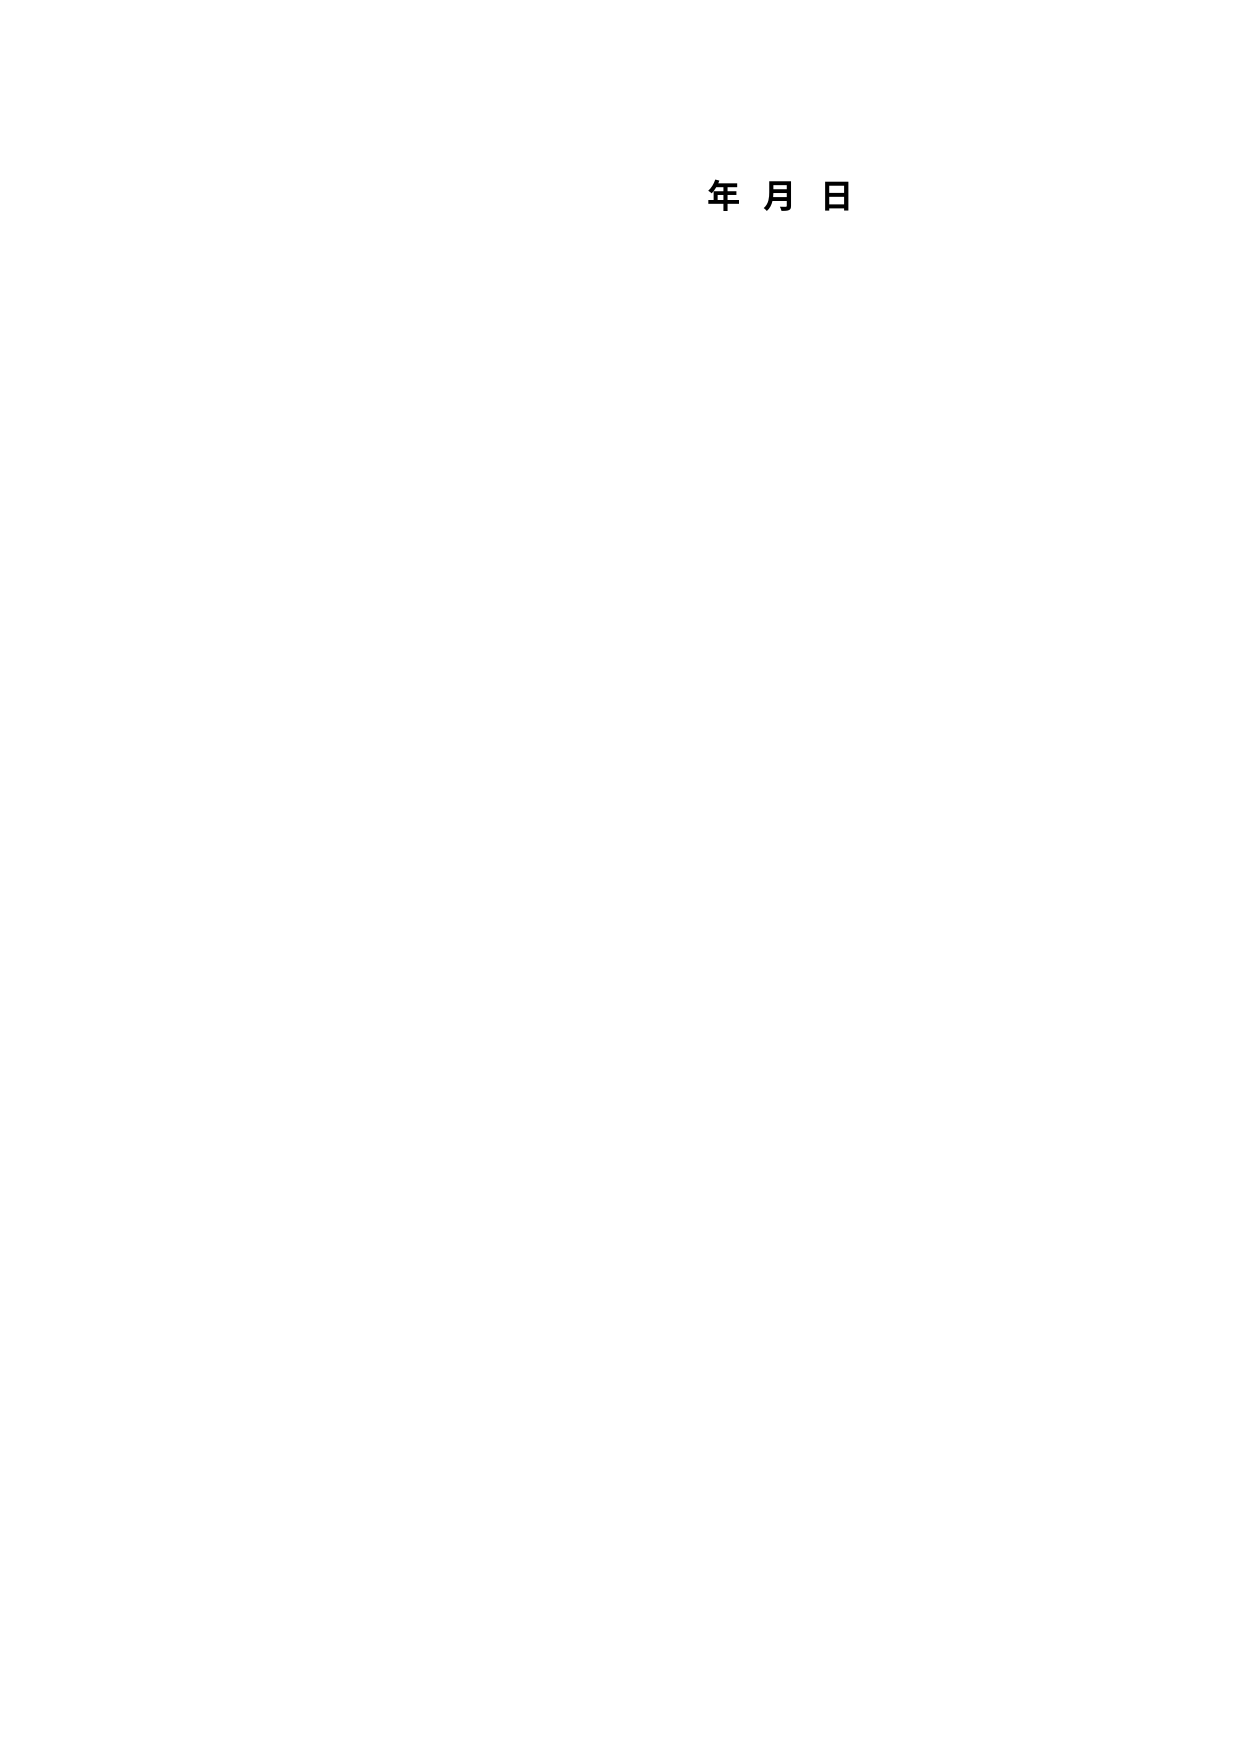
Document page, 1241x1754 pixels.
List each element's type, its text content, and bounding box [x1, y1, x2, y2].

text 年 月 日 [187, 162, 1053, 227]
